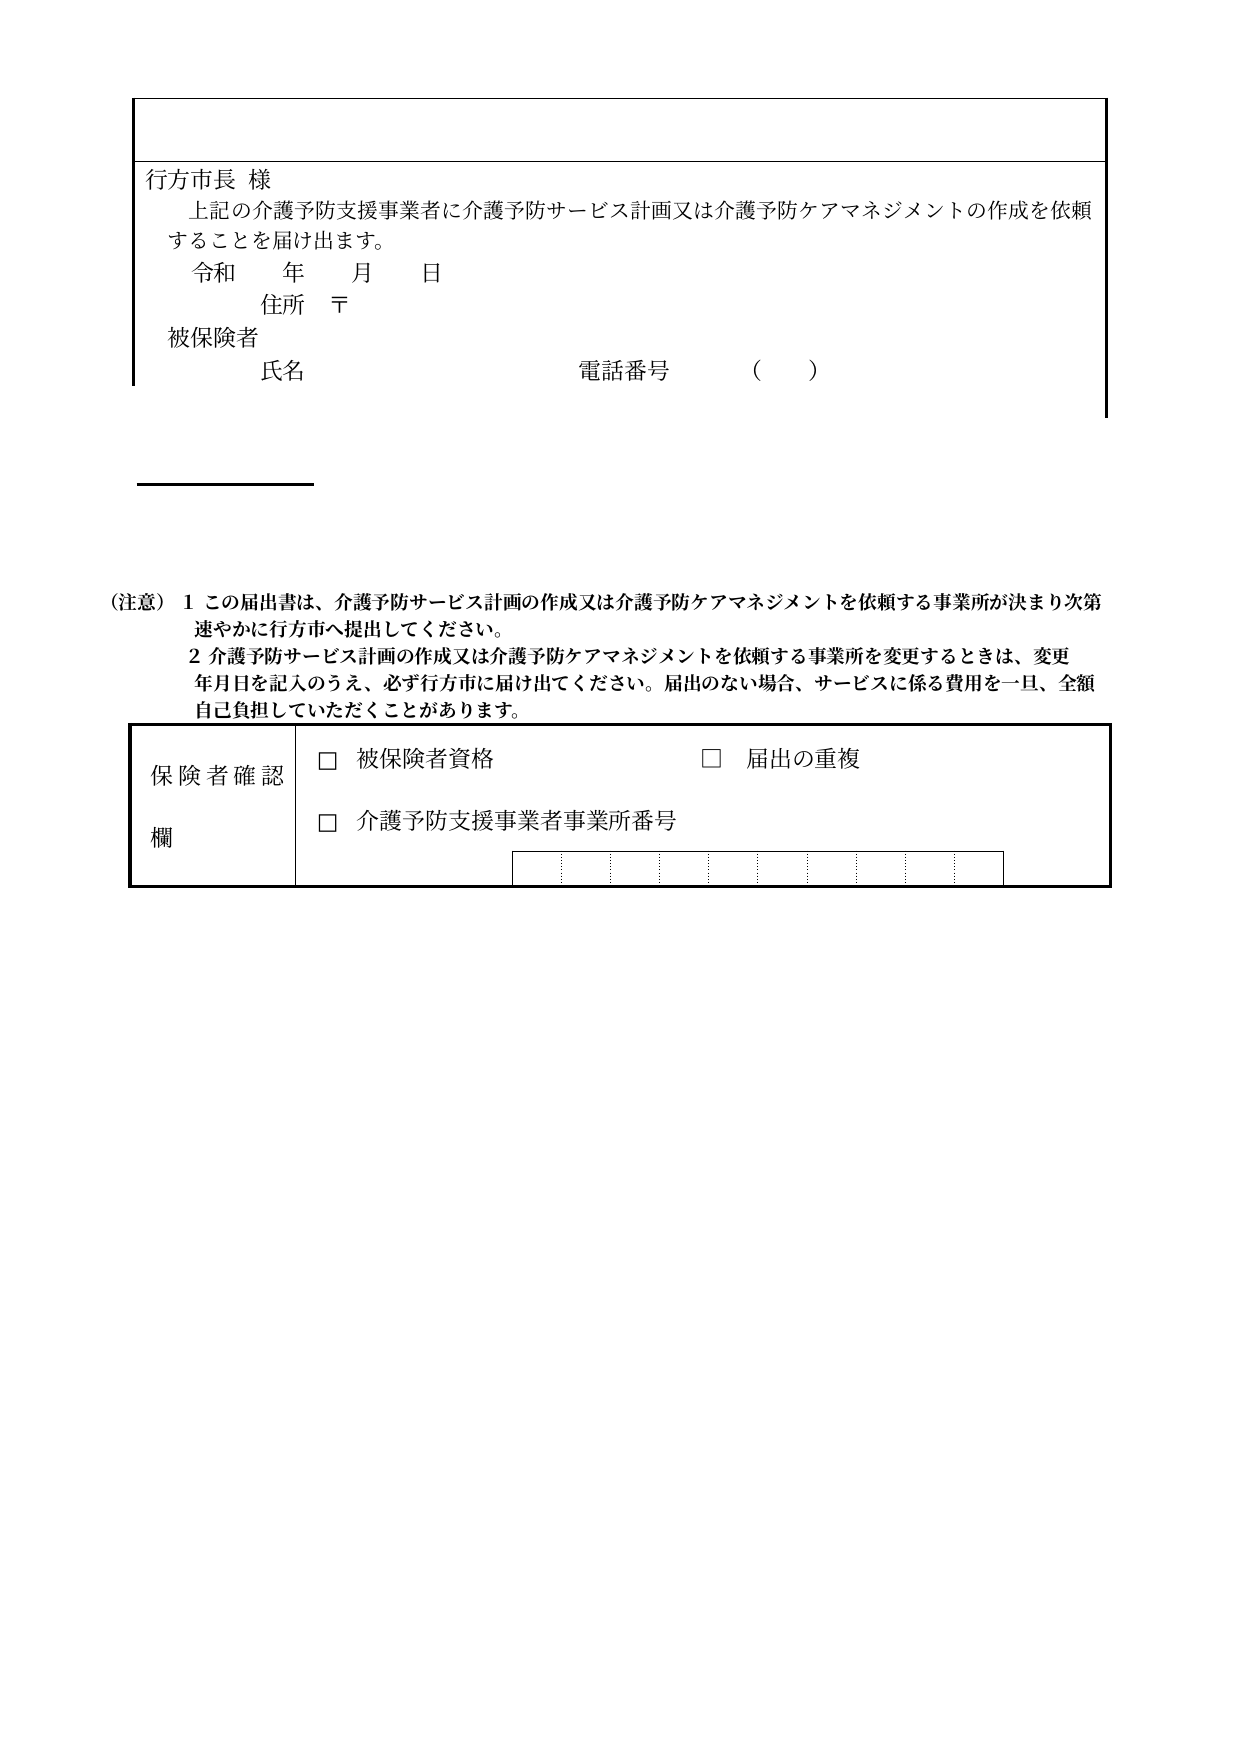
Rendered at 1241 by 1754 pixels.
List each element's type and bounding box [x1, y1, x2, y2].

table_header [89, 98, 1152, 888]
